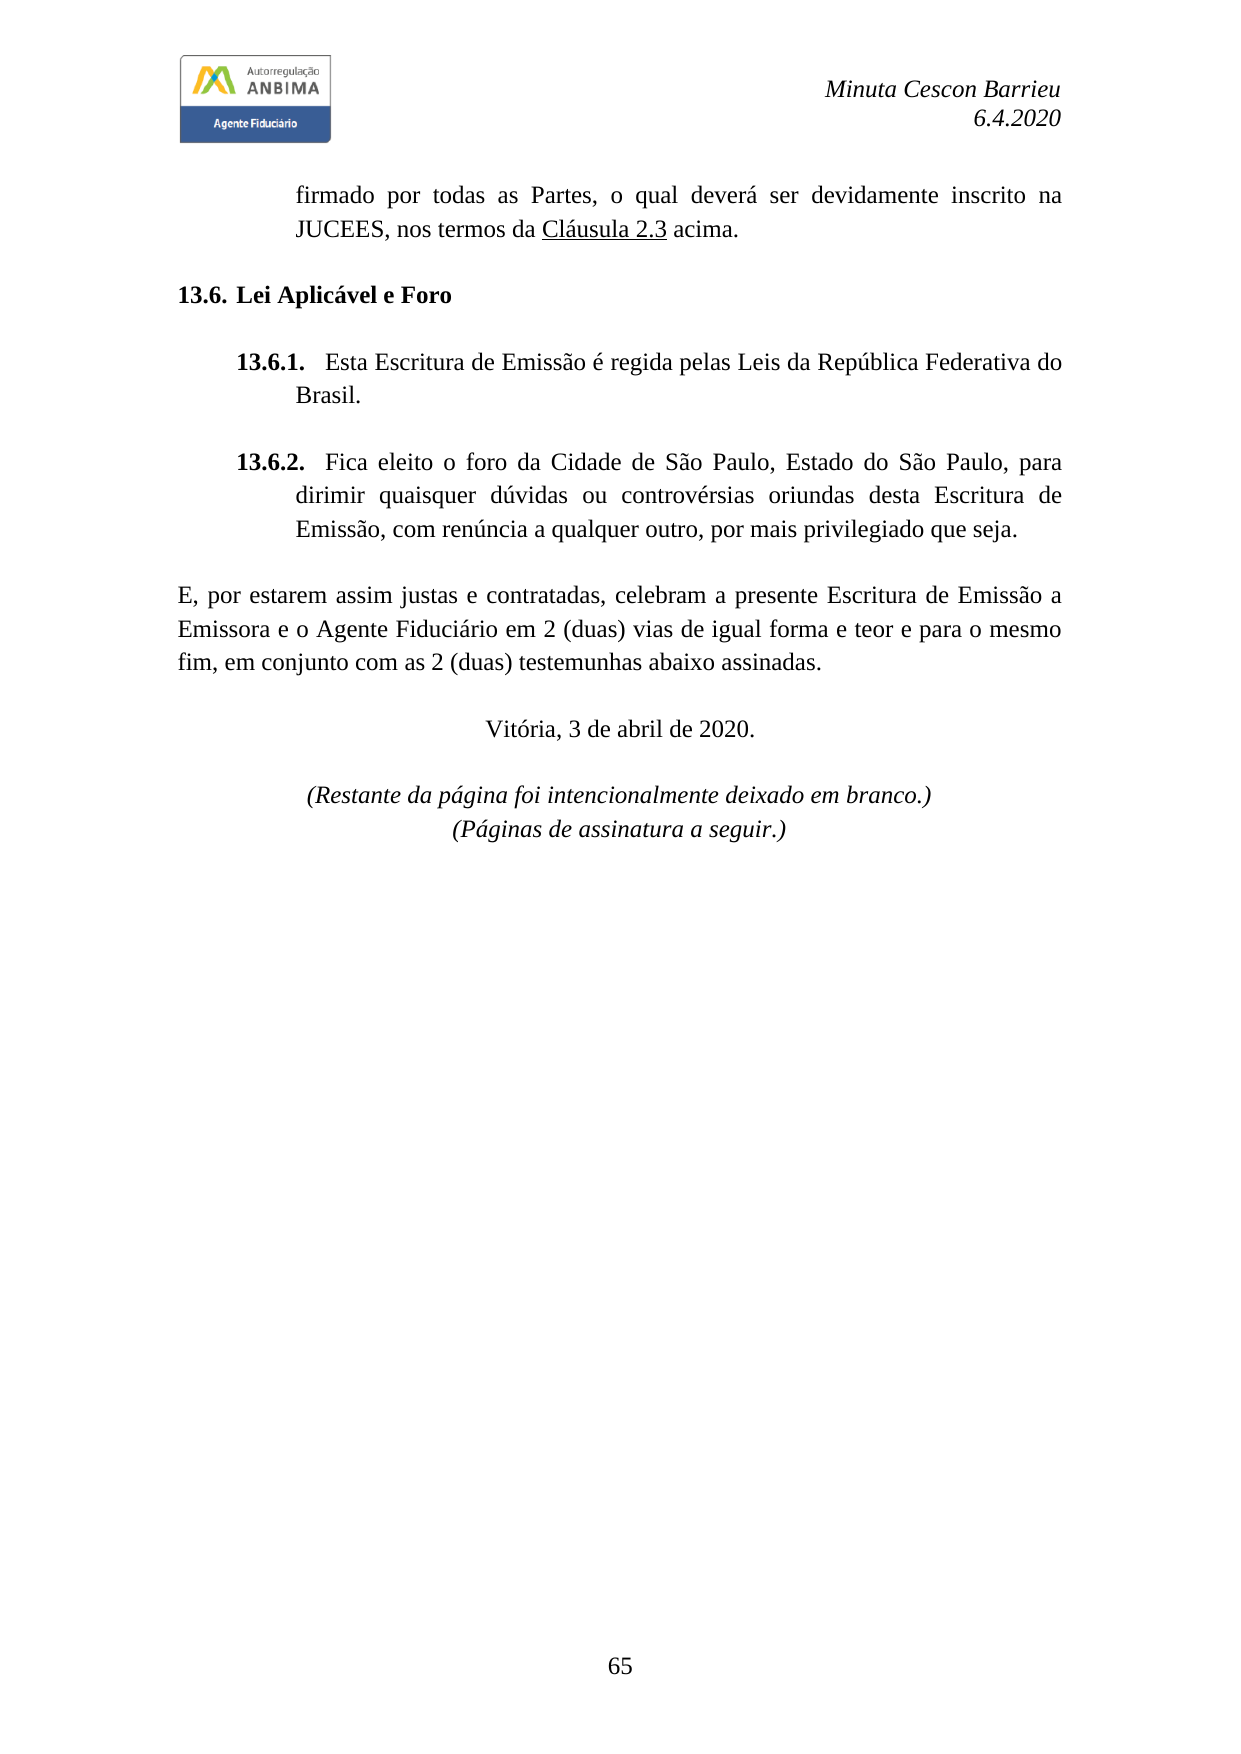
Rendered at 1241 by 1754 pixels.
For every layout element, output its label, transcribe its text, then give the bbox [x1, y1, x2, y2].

picture [177, 53, 334, 146]
list Fica eleito o foro da Cidade de São Paulo, Estado do São Paulo, para dirimir quaisquer dúvidas ou controvérsias oriundas desta Escritura de Emissão, com renúncia a qualquer outro, por mais privilegiado que seja. [236, 444, 1063, 544]
text (Restante da página foi intencionalmente deixado em branco.) [177, 777, 1063, 811]
text (Páginas de assinatura a seguir.) [177, 811, 1063, 844]
list Esta Escritura de Emissão é regida pelas Leis da República Federativa do Brasil. [236, 344, 1063, 411]
list E, por estarem assim justas e contratadas, celebram a presente Escritura de Emissão a Emissora e o Agente Fiduciário em 2 (duas) vias de igual forma e teor e para o mesmo fim, em conjunto com as 2 (duas) testemunhas abaixo assinadas. [177, 577, 1063, 677]
list Lei Aplicável e Foro [177, 277, 1063, 311]
text Vitória, 3 de abril de 2020. [177, 711, 1063, 744]
